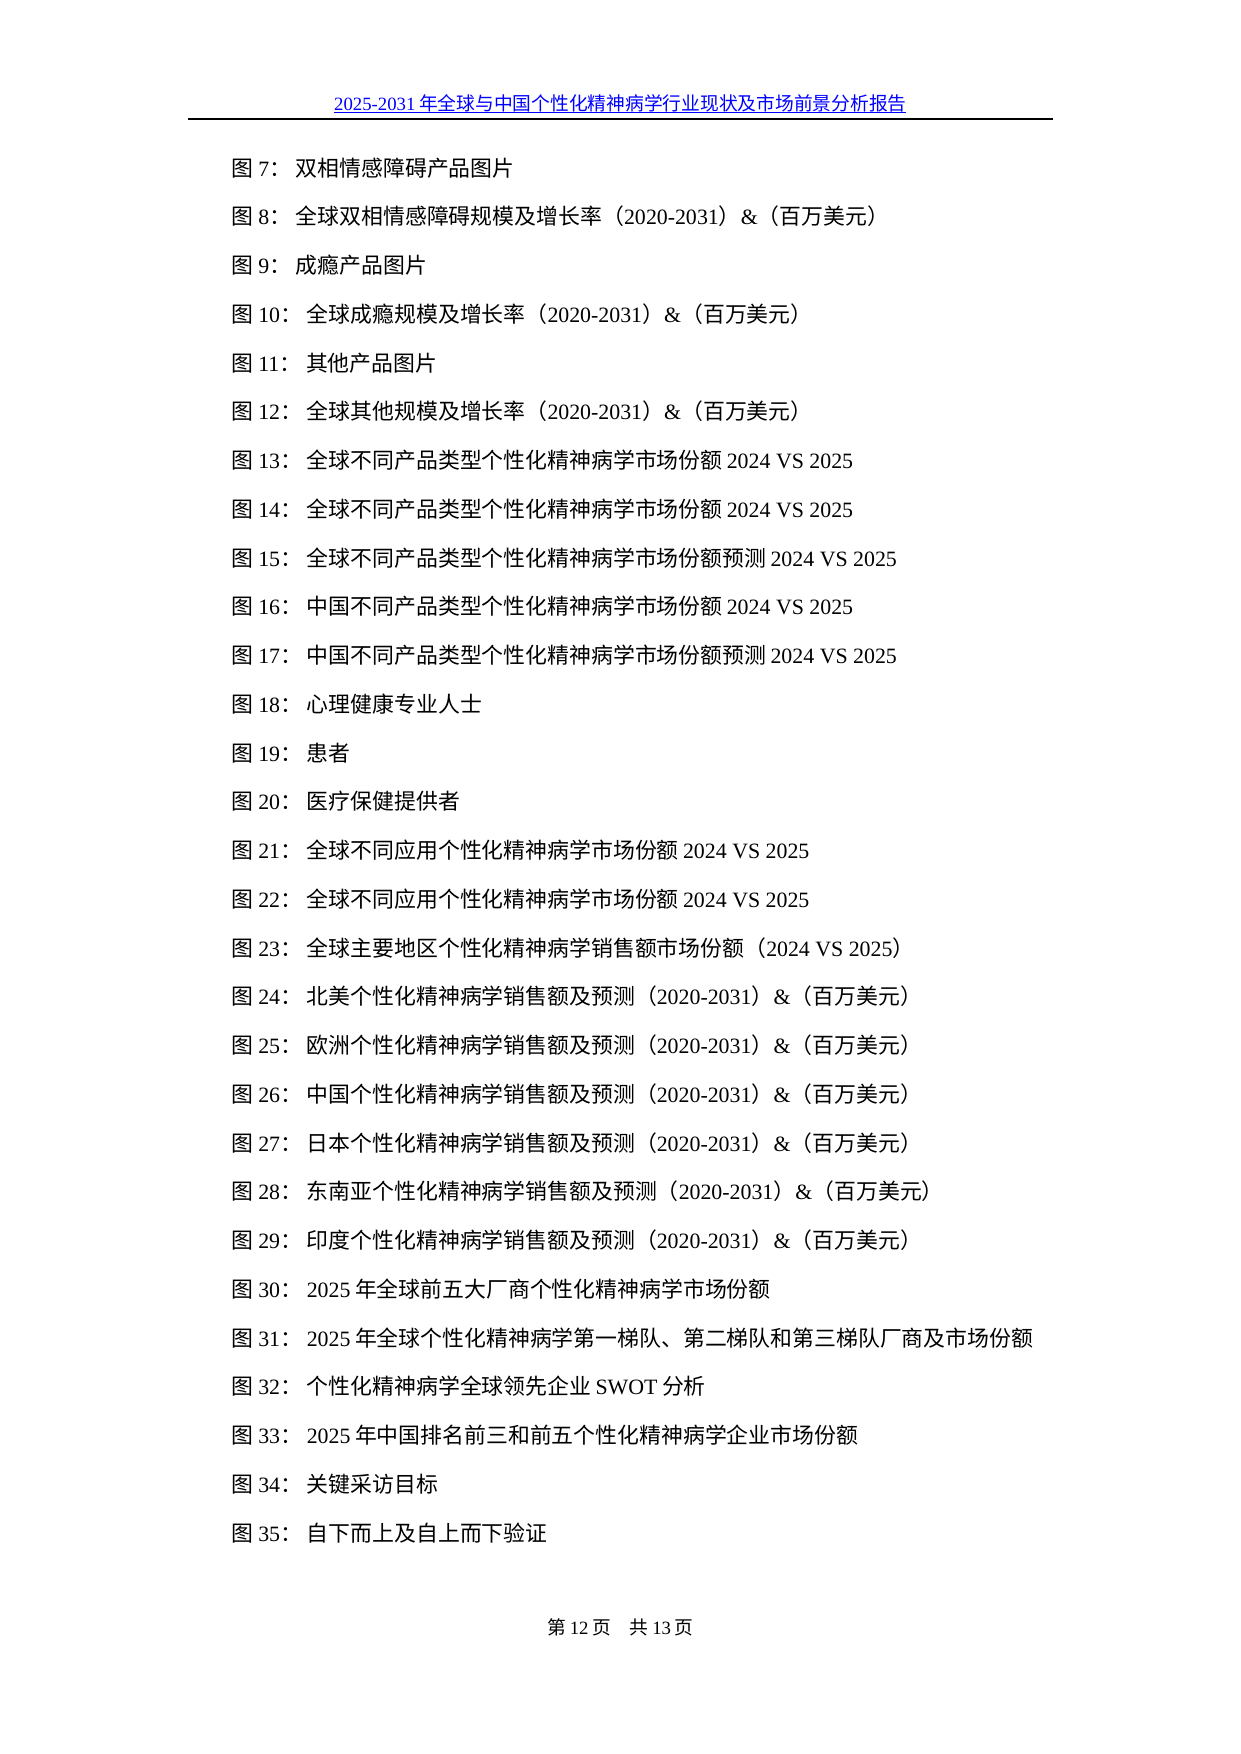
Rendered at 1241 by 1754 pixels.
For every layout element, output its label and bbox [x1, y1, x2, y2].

text [187, 150, 1053, 1548]
